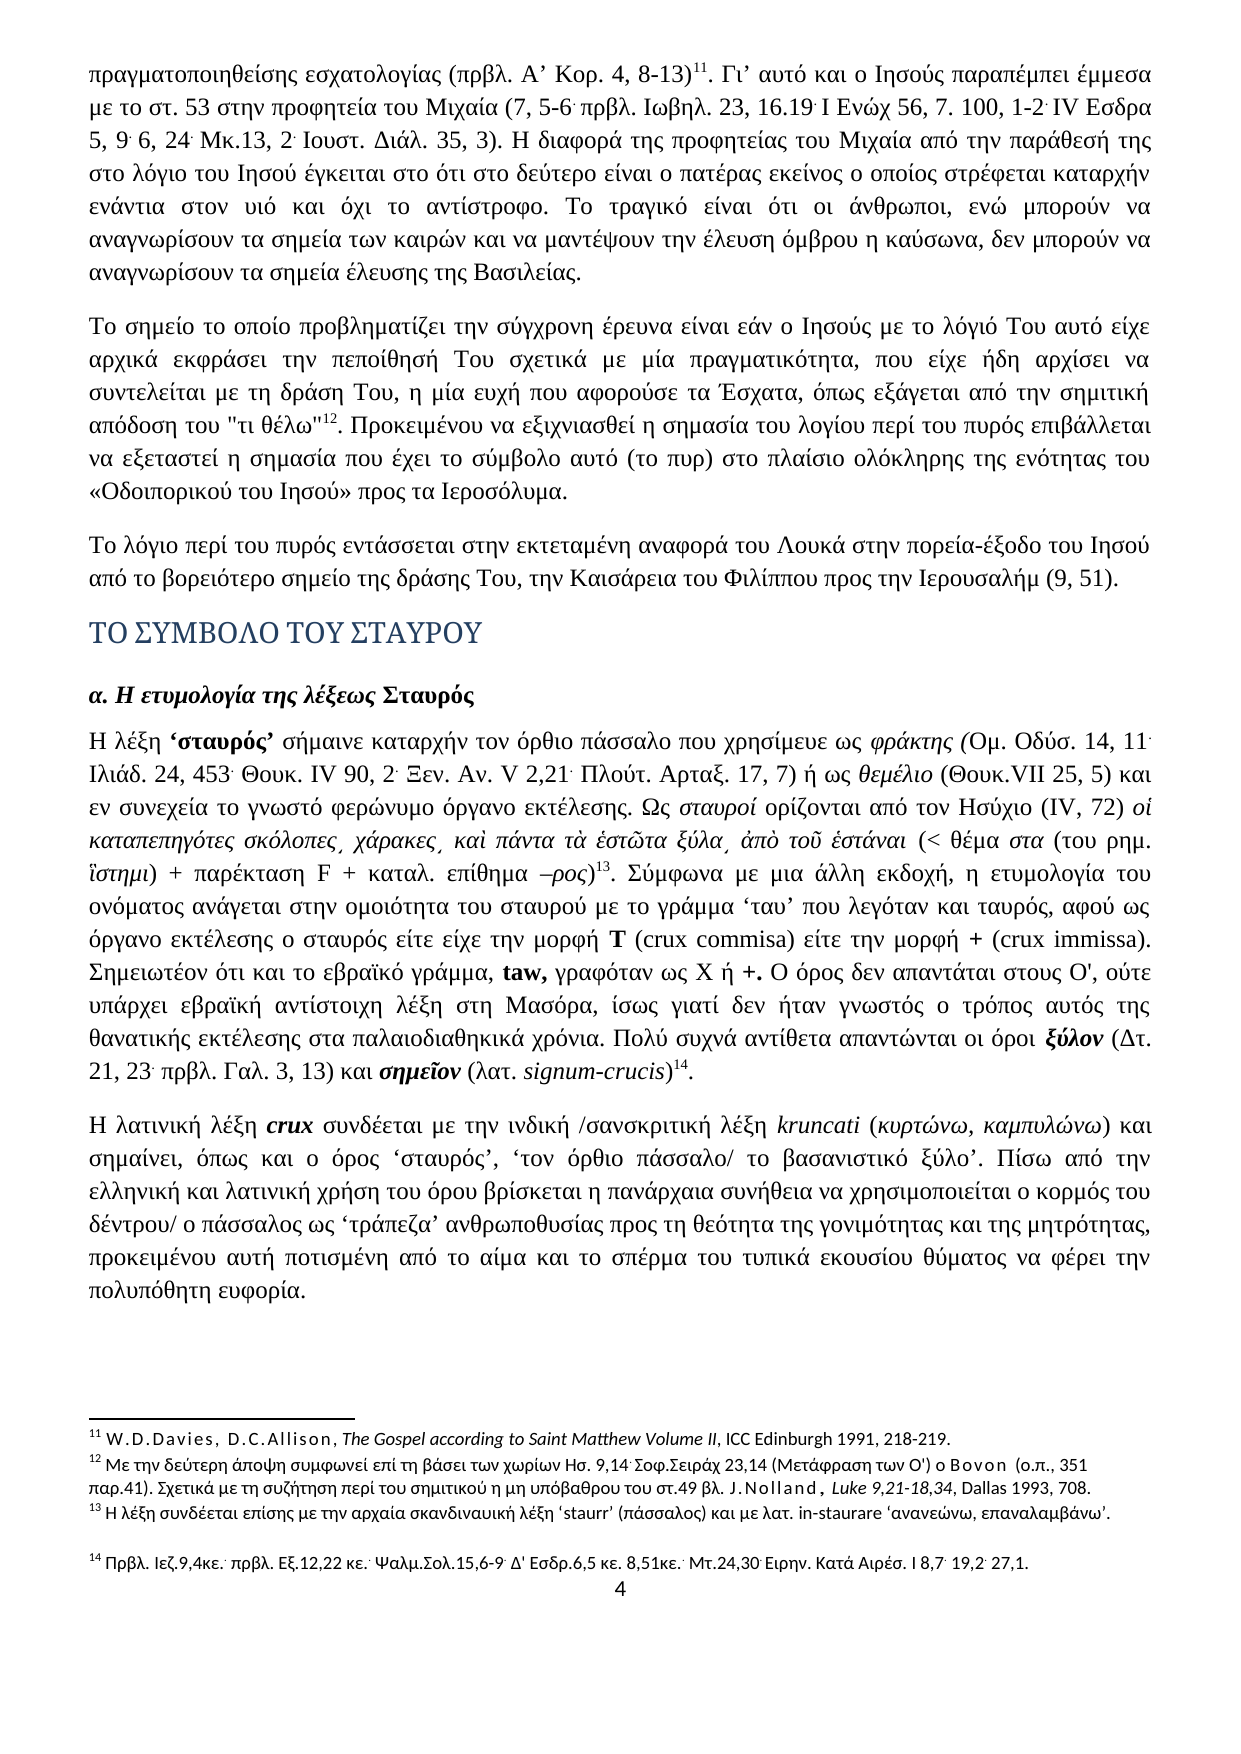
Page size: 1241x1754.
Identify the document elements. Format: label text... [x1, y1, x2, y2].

subtitle ΤΟ ΣΥΜΒΟΛΟ ΤΟΥ ΣΤΑΥΡΟΥ [89, 617, 1152, 650]
text Η λατινική λέξη crux συνδέεται με την ινδική /σανσκριτική λέξη kruncati (κυρτώνω, καμπυλώνω) και σημαίνει, όπως και ο όρος ‘σταυρός’, ‘τον όρθιο πάσσαλο/ το βασανιστικό ξύλο’. Πίσω από την ελληνική και λατινική χρήση του όρου βρίσκεται η πανάρχαια συνήθεια να χρησιμοποιείται ο κορμός του δέντρου/ ο πάσσαλος ως ‘τράπεζα’ ανθρωποθυσίας προς τη θεότητα της γονιμότητας και της μητρότητας, προκειμένου αυτή ποτισμένη από το αίμα και το σπέρμα του τυπικά εκουσίου θύματος να φέρει την πολυπόθητη ευφορία. [89, 1110, 1152, 1304]
text Το λόγιο περί του πυρός εντάσσεται στην εκτεταμένη αναφορά του Λουκά στην πορεία-έξοδο του Ιησού από το βορειότερο σημείο της δράσης Του, την Καισάρεια του Φιλίππου προς την Ιερουσαλήμ (9, 51). [89, 530, 1152, 592]
text Η λέξη ‘σταυρός’ σήμαινε καταρχήν τον όρθιο πάσσαλο που χρησίμευε ως φράκτης (Ομ. Οδύσ. 14, 11. Ιλιάδ. 24, 453. Θουκ. IV 90, 2. Ξεν. Αν. V 2,21. Πλούτ. Αρταξ. 17, 7) ή ως θεμέλιο (Θουκ.VII 25, 5) και εν συνεχεία το γνωστό φερώνυμο όργανο εκτέλεσης. Ως σταυροί ορίζονται από τον Ησύχιο (IV, 72) οἱ καταπεπηγότες σκόλοπες͵ χάρακες͵ καὶ πάντα τὰ ἑστῶτα ξύλα͵ ἀπὸ τοῦ ἑστάναι (< θέμα στα (του ρημ. ἳστημι) + παρέκταση F + καταλ. επίθημα –ρος). Σύμφωνα με μια άλλη εκδοχή, η ετυμολογία του ονόματος ανάγεται στην ομοιότητα του σταυρού με το γράμμα ‘ταυ’ που λεγόταν και ταυρός, αφού ως όργανο εκτέλεσης ο σταυρός είτε είχε την μορφή Τ (crux commisa) είτε την μορφή + (crux immissa). Σημειωτέον ότι και το εβραϊκό γράμμα, taw, γραφόταν ως X ή +. Ο όρος δεν απαντάται στους Ο', ούτε υπάρχει εβραϊκή αντίστοιχη λέξη στη Μασόρα, ίσως γιατί δεν ήταν γνωστός ο τρόπος αυτός της θανατικής εκτέλεσης στα παλαιοδιαθηκικά χρόνια. Πολύ συχνά αντίθετα απαντώνται οι όροι ξύλον (Δτ. 21, 23. πρβλ. Γαλ. 3, 13) και σημεῖον (λατ. signum-crucis). [89, 726, 1152, 1085]
subtitle α. Η ετυμολογία της λέξεως Σταυρός [89, 680, 1152, 709]
text Το σημείο το οποίο προβληματίζει την σύγχρονη έρευνα είναι εάν ο Ιησούς με το λόγιό Του αυτό είχε αρχικά εκφράσει την πεποίθησή Του σχετικά με μία πραγματικότητα, που είχε ήδη αρχίσει να συντελείται με τη δράση Του, η μία ευχή που αφορούσε τα Έσχατα, όπως εξάγεται από την σημιτική απόδοση του "τι θέλω". Προκειμένου να εξιχνιασθεί η σημασία του λογίου περί του πυρός επιβάλλεται να εξεταστεί η σημασία που έχει το σύμβολο αυτό (το πυρ) στο πλαίσιο ολόκληρης της ενότητας του «Οδοιπορικού του Ιησού» προς τα Ιεροσόλυμα. [89, 311, 1152, 505]
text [89, 59, 1152, 286]
